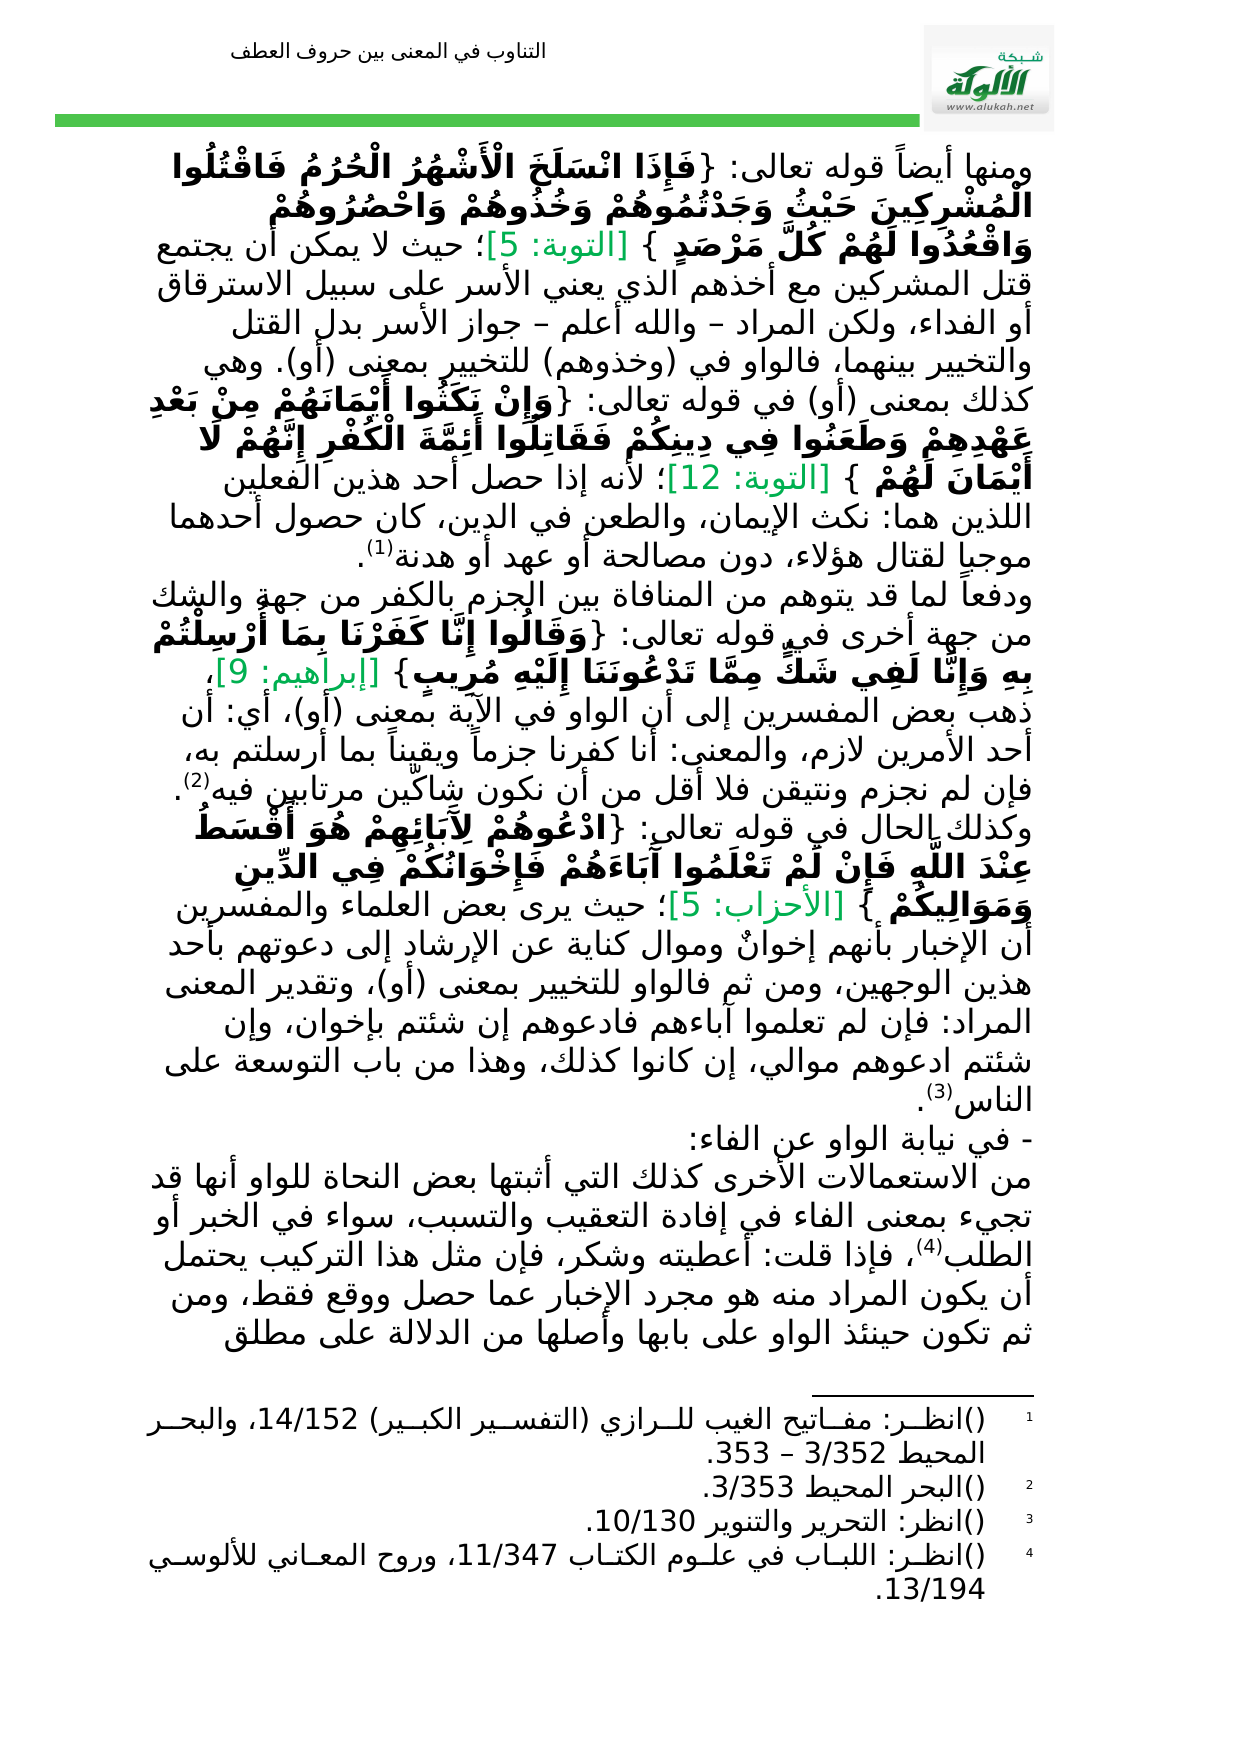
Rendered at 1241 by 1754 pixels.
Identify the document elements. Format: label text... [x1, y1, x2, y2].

text ومنها أيضاً قوله تعالى: {فَإِذَا انْسَلَخَ الْأَشْهُرُ الْحُرُمُ فَاقْتُلُوا الْمُشْرِكِينَ حَيْثُ وَجَدْتُمُوهُمْ وَخُذُوهُمْ وَاحْصُرُوهُمْ وَاقْعُدُوا لَهُمْ كُلَّ مَرْصَدٍ } [التوبة: 5]؛ حيث لا يمكن أن يجتمع قتل المشركين مع أخذهم الذي يعني الأسر على سبيل الاسترقاق أو الفداء، ولكن المراد – والله أعلم – جواز الأسر بدل القتل والتخيير بينهما، فالواو في (وخذوهم) للتخيير بمعنى (أو). وهي كذلك بمعنى (أو) في قوله تعالى: {وَإِنْ نَكَثُوا أَيْمَانَهُمْ مِنْ بَعْدِ عَهْدِهِمْ وَطَعَنُوا فِي دِينِكُمْ فَقَاتِلُوا أَئِمَّةَ الْكُفْرِ إِنَّهُمْ لَا أَيْمَانَ لَهُمْ } [التوبة: 12]؛ لأنه إذا حصل أحد هذين الفعلين اللذين هما: نكث الإيمان، والطعن في الدين، كان حصول أحدهما موجبا لقتال هؤلاء، دون مصالحة أو عهد أو هدنة(). [148, 148, 1033, 575]
text - في نيابة الواو عن الفاء: [148, 1119, 1033, 1158]
text ودفعاً لما قد يتوهم من المنافاة بين الجزم بالكفر من جهة والشك من جهة أخرى في قوله تعالى: {وَقَالُوا إِنَّا كَفَرْنَا بِمَا أُرْسِلْتُمْ بِهِ وَإِنَّا لَفِي شَكٍّ مِمَّا تَدْعُونَنَا إِلَيْهِ مُرِيبٍ} [إبراهيم: 9]، ذهب بعض المفسرين إلى أن الواو في الآية بمعنى (أو)، أي: أن أحد الأمرين لازم، والمعنى: أنا كفرنا جزماً ويقيناً بما أرسلتم به، فإن لم نجزم ونتيقن فلا أقل من أن نكون شاكّين مرتابين فيه(). وكذلك الحال في قوله تعالى: {ادْعُوهُمْ لِآَبَائِهِمْ هُوَ أَقْسَطُ عِنْدَ اللَّهِ فَإِنْ لَمْ تَعْلَمُوا آَبَاءَهُمْ فَإِخْوَانُكُمْ فِي الدِّينِ وَمَوَالِيكُمْ } [الأحزاب: 5]؛ حيث يرى بعض العلماء والمفسرين أن الإخبار بأنهم إخوانٌ وموال كناية عن الإرشاد إلى دعوتهم بأحد هذين الوجهين، ومن ثم فالواو للتخيير بمعنى (أو)، وتقدير المعنى المراد: فإن لم تعلموا آباءهم فادعوهم إن شئتم بإخوان، وإن شئتم ادعوهم موالي، إن كانوا كذلك، وهذا من باب التوسعة على الناس(). [148, 575, 1033, 1119]
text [148, 1158, 1033, 1352]
